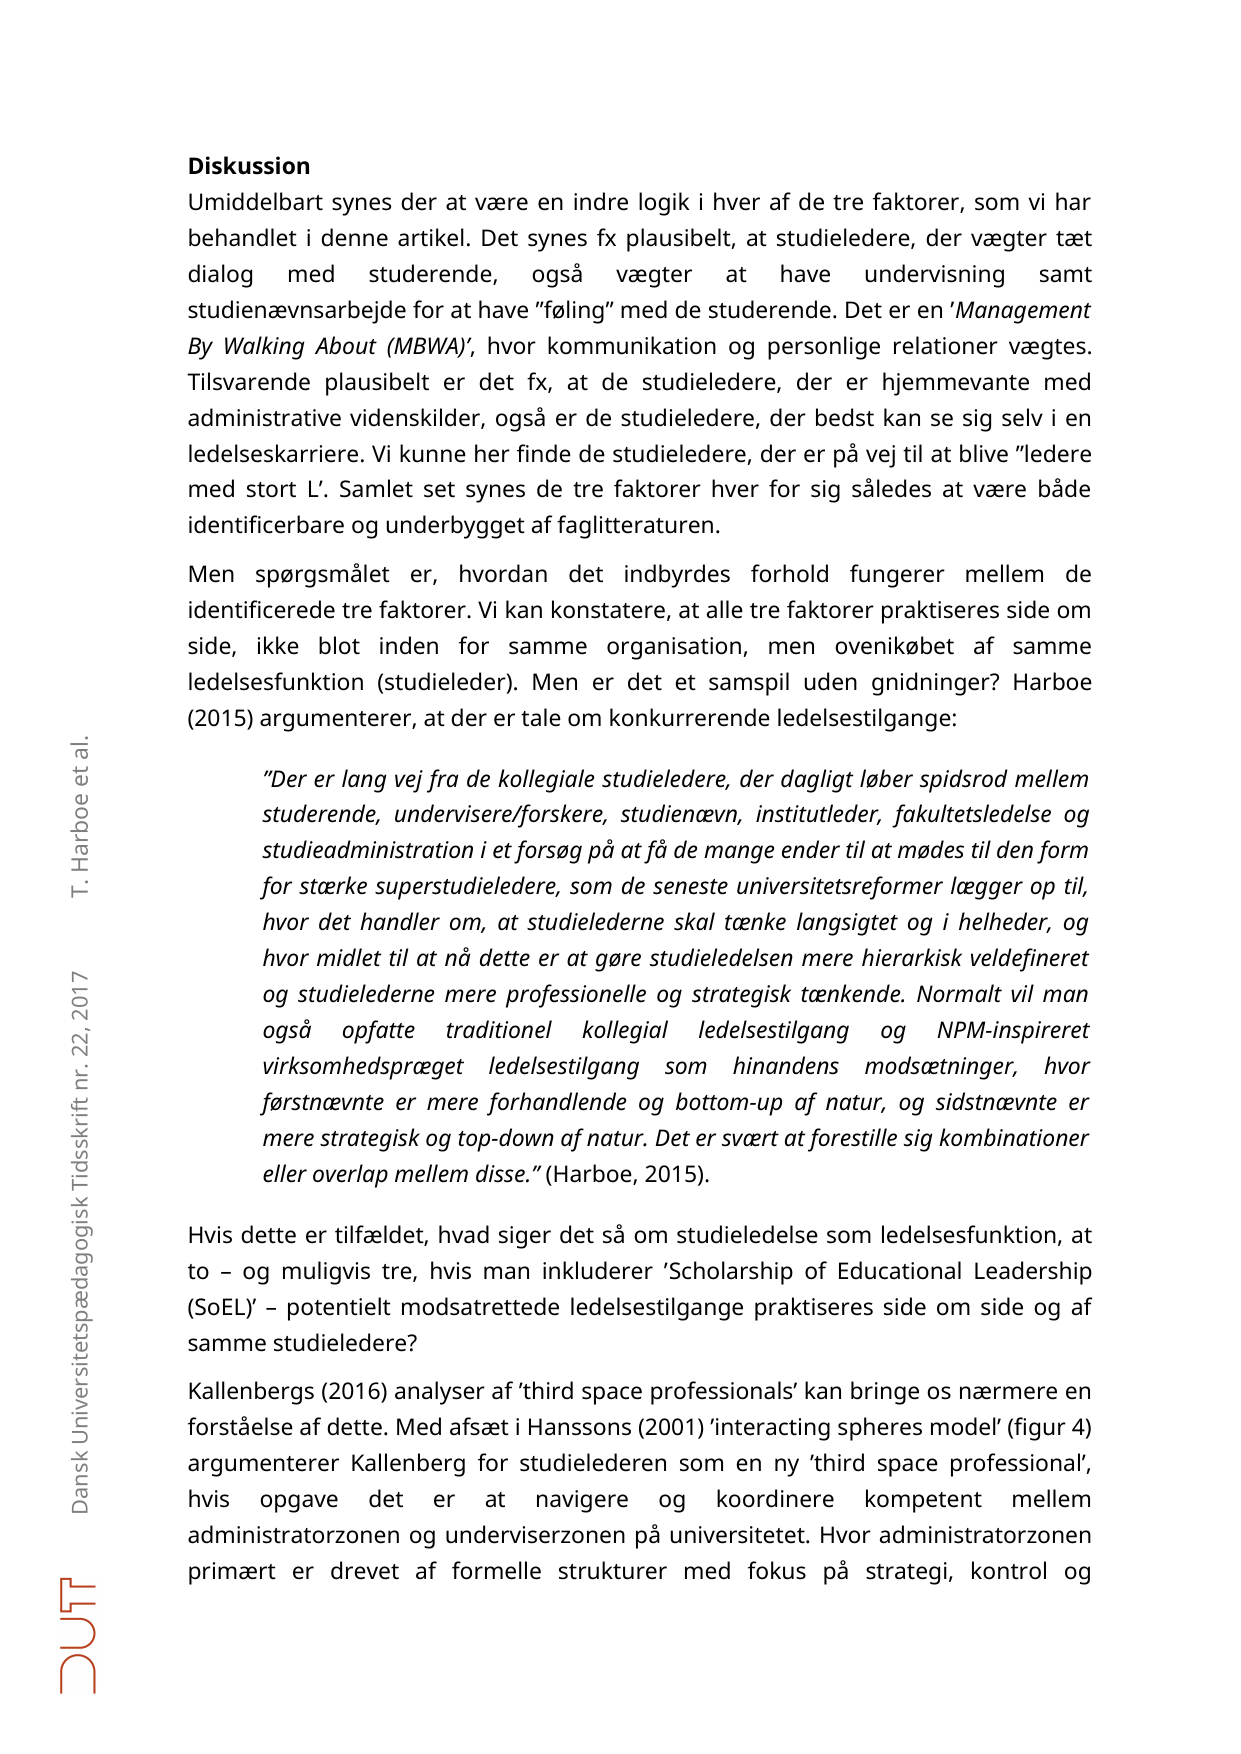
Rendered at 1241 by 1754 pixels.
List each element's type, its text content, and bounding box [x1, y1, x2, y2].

text ”Der er lang vej fra de kollegiale studieledere, der dagligt løber spidsrod mellem studerende, undervisere/forskere, studienævn, institutleder, fakultetsledelse og studieadministration i et forsøg på at få de mange ender til at mødes til den form for stærke superstudieledere, som de seneste universitetsreformer lægger op til, hvor det handler om, at studielederne skal tænke langsigtet og i helheder, og hvor midlet til at nå dette er at gøre studieledelsen mere hierarkisk veldefineret og studielederne mere professionelle og strategisk tænkende. Normalt vil man også opfatte traditionel kollegial ledelsestilgang og NPM-inspireret virksomhedspræget ledelsestilgang som hinandens modsætninger, hvor førstnævnte er mere forhandlende og bottom-up af natur, og sidstnævnte er mere strategisk og top-down af natur. Det er svært at forestille sig kombinationer eller overlap mellem disse.” (Harboe, 2015). [262, 762, 1093, 1189]
text Men spørgsmålet er, hvordan det indbyrdes forhold fungerer mellem de identificerede tre faktorer. Vi kan konstatere, at alle tre faktorer praktiseres side om side, ikke blot inden for samme organisation, men ovenikøbet af samme ledelsesfunktion (studieleder). Men er det et samspil uden gnidninger? Harboe (2015) argumenterer, at der er tale om konkurrerende ledelsestilgange: [187, 558, 1093, 733]
picture [57, 1577, 98, 1695]
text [187, 1375, 1093, 1586]
text Hvis dette er tilfældet, hvad siger det så om studieledelse som ledelsesfunktion, at to – og muligvis tre, hvis man inkluderer ’Scholarship of Educational Leadership (SoEL)’ – potentielt modsatrettede ledelsestilgange praktiseres side om side og af samme studieledere? [187, 1219, 1093, 1358]
text Umiddelbart synes der at være en indre logik i hver af de tre faktorer, som vi har behandlet i denne artikel. Det synes fx plausibelt, at studieledere, der vægter tæt dialog med studerende, også vægter at have undervisning samt studienævnsarbejde for at have ”føling” med de studerende. Det er en ’Management By Walking About (MBWA)’, hvor kommunikation og personlige relationer vægtes. Tilsvarende plausibelt er det fx, at de studieledere, der er hjemmevante med administrative videnskilder, også er de studieledere, der bedst kan se sig selv i en ledelseskarriere. Vi kunne her finde de studieledere, der er på vej til at blive ”ledere med stort L’. Samlet set synes de tre faktorer hver for sig således at være både identificerbare og underbygget af faglitteraturen. [187, 186, 1093, 541]
text Diskussion [187, 150, 1093, 181]
